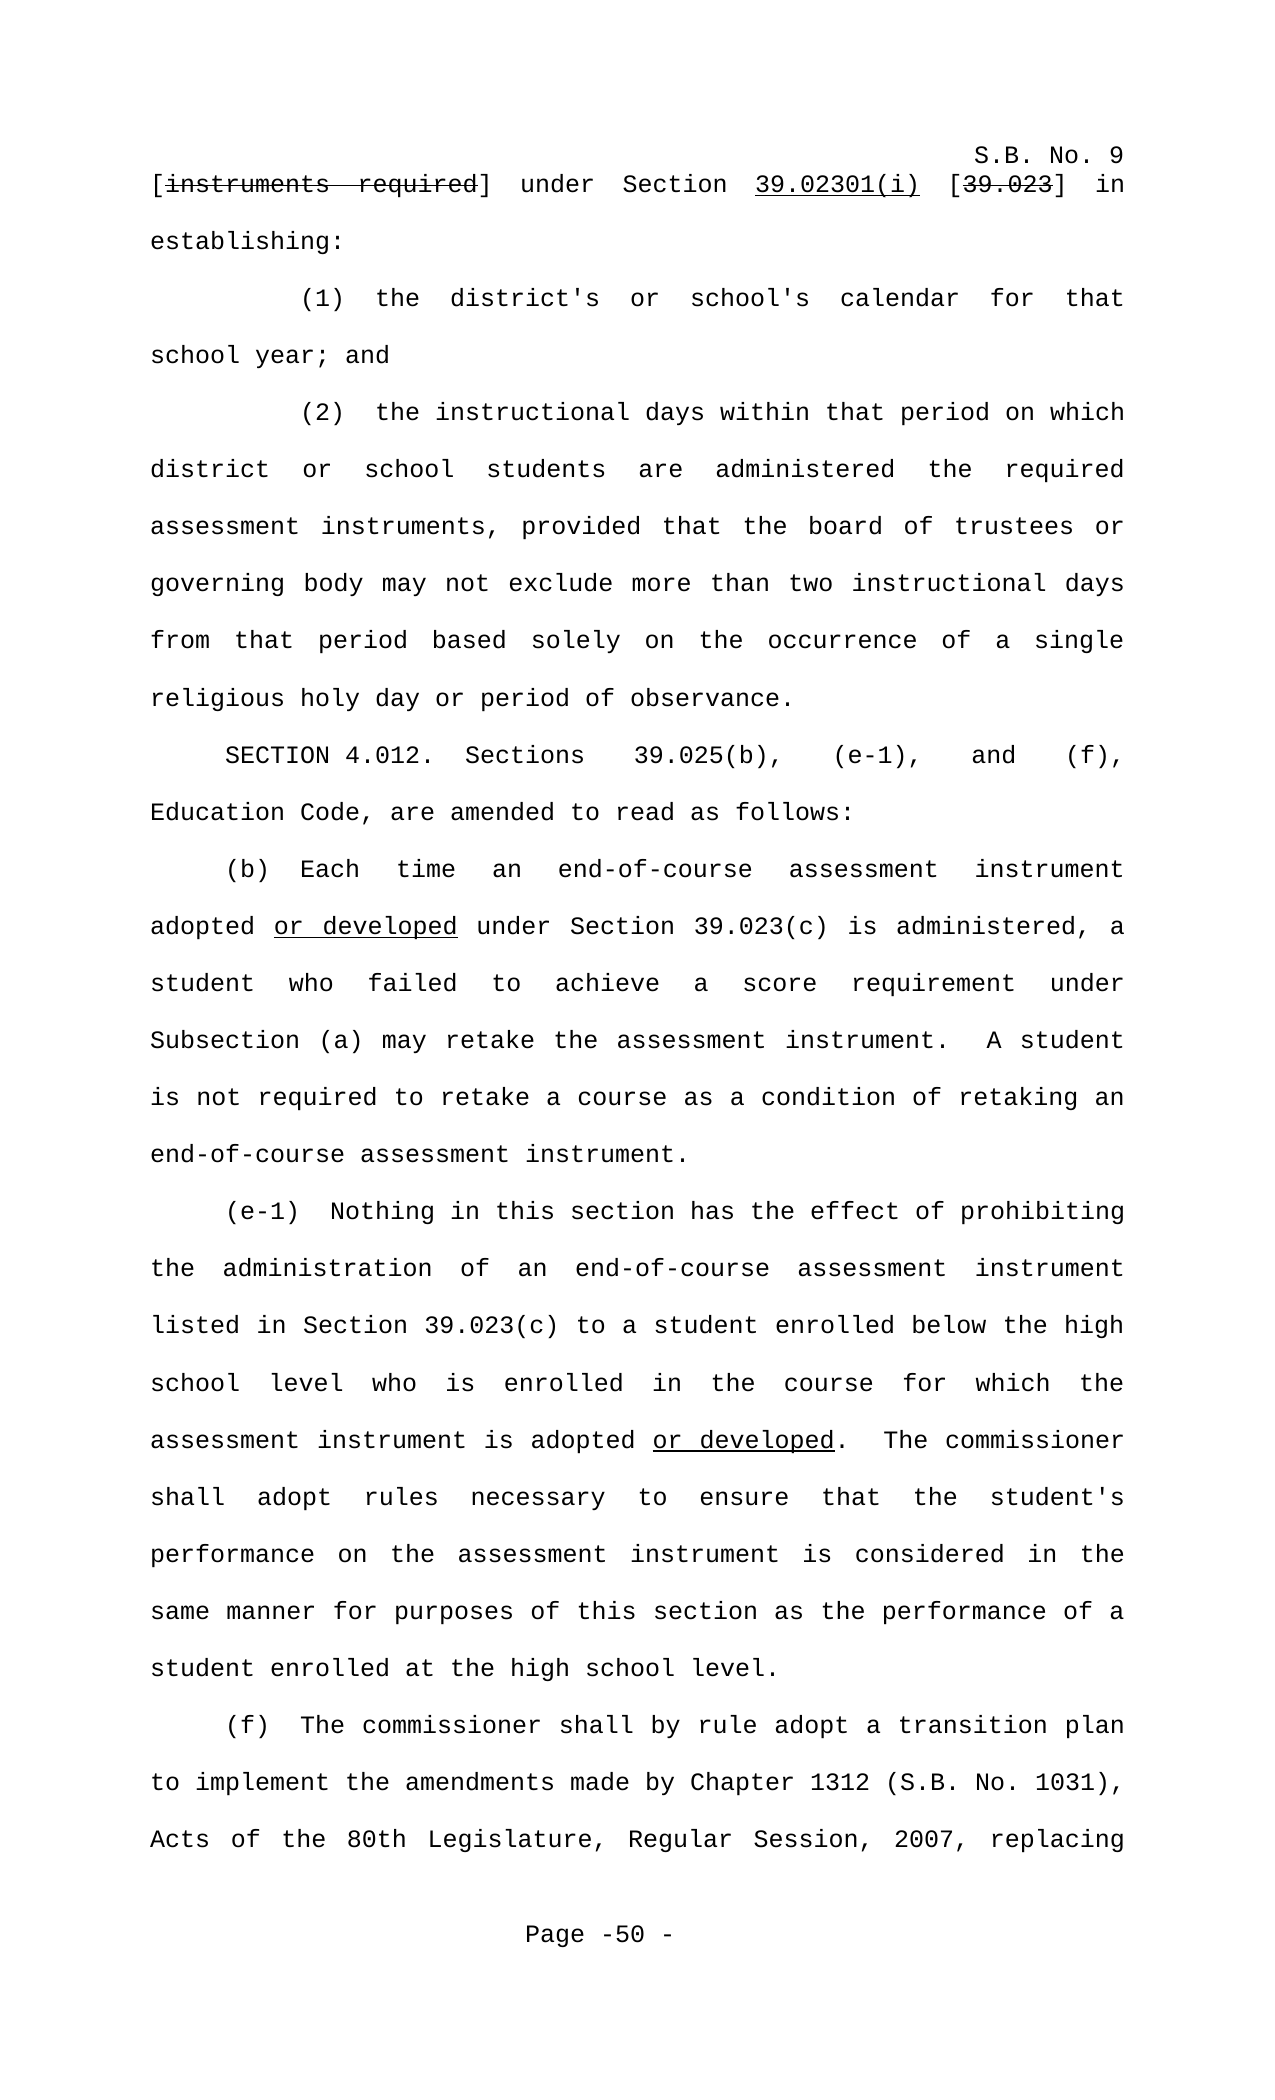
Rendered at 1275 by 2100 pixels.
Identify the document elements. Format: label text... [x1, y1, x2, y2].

text (e-1) Nothing in this section has the effect of prohibiting the administration of an end-of-course assessment instrument listed in Section 39.023(c) to a student enrolled below the high school level who is enrolled in the course for which the assessment instrument is adopted or developed. The commissioner shall adopt rules necessary to ensure that the student's performance on the assessment instrument is considered in the same manner for purposes of this section as the performance of a student enrolled at the high school level. [150, 1199, 1125, 1684]
text (1) the district's or school's calendar for that school year; and [150, 285, 1125, 371]
text SECTION 4.012. Sections 39.025(b), (e-1), and (f), Education Code, are amended to read as follows: [150, 742, 1125, 828]
text (2) the instructional days within that period on which district or school students are administered the required assessment instruments, provided that the board of trustees or governing body may not exclude more than two instructional days from that period based solely on the occurrence of a single religious holy day or period of observance. [150, 399, 1125, 713]
text (b) Each time an end-of-course assessment instrument adopted or developed under Section 39.023(c) is administered, a student who failed to achieve a score requirement under Subsection (a) may retake the assessment instrument. A student is not required to retake a course as a condition of retaking an end-of-course assessment instrument. [150, 856, 1125, 1170]
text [150, 1712, 1125, 1855]
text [150, 171, 1125, 257]
